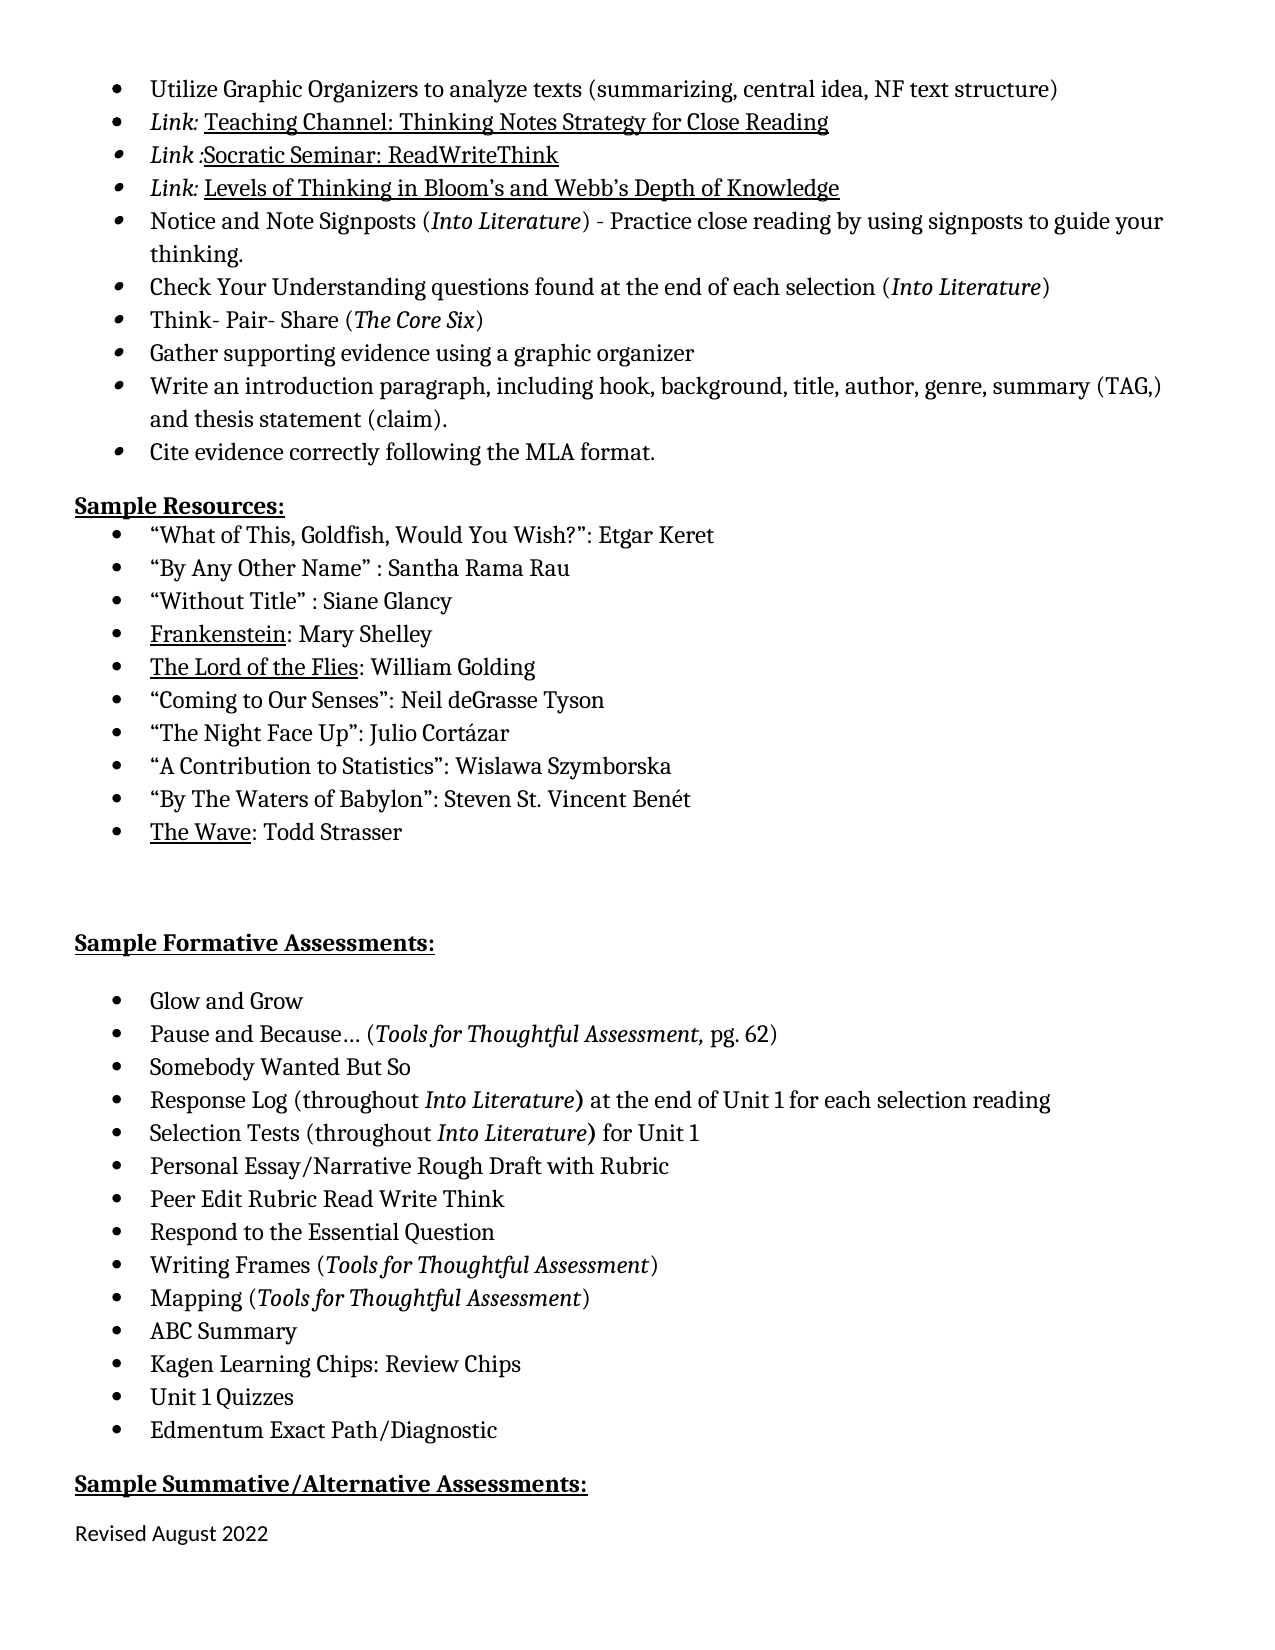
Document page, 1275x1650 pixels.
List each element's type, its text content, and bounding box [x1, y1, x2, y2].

list Link: Teaching Channel: Thinking Notes Strategy for Close Reading [112, 108, 1181, 137]
list Frankenstein: Mary Shelley [112, 620, 1200, 649]
list Link :Socratic Seminar: ReadWriteThink [112, 141, 1200, 170]
list “By The Waters of Babylon”: Steven St. Vincent Benét [112, 785, 1200, 814]
list Edmentum Exact Path/Diagnostic [112, 1416, 1200, 1445]
list Mapping (Tools for Thoughtful Assessment) [112, 1284, 1200, 1313]
list Peer Edit Rubric Read Write Think [112, 1185, 1200, 1214]
list Unit 1 Quizzes [112, 1383, 1200, 1412]
list Writing Frames (Tools for Thoughtful Assessment) [112, 1251, 1200, 1280]
list Personal Essay/Narrative Rough Draft with Rubric [112, 1152, 1200, 1181]
list “Coming to Our Senses”: Neil deGrasse Tyson [112, 686, 1200, 715]
list Check Your Understanding questions found at the end of each selection (Into Literature) [112, 273, 1200, 302]
list The Lord of the Flies: William Golding [112, 653, 1200, 682]
list “A Contribution to Statistics”: Wislawa Szymborska [112, 752, 1200, 781]
list The Wave: Todd Strasser [112, 818, 1200, 847]
list Link: Levels of Thinking in Bloom’s and Webb’s Depth of Knowledge [112, 174, 1200, 203]
list Response Log (throughout Into Literature) at the end of Unit 1 for each selection reading [112, 1086, 1200, 1115]
list “By Any Other Name” : Santha Rama Rau [112, 554, 1200, 583]
list ABC Summary [112, 1317, 1200, 1346]
list “The Night Face Up”: Julio Cortázar [112, 719, 1200, 748]
list “What of This, Goldfish, Would You Wish?”: Etgar Keret [112, 521, 1200, 549]
list Pause and Because… (Tools for Thoughtful Assessment, pg. 62) [112, 1020, 1200, 1049]
list Cite evidence correctly following the MLA format. [112, 438, 1200, 467]
text Sample Resources: [75, 492, 1200, 521]
list Kagen Learning Chips: Review Chips [112, 1350, 1200, 1379]
list “Without Title” : Siane Glancy [112, 587, 1200, 616]
list Notice and Note Signposts (Into Literature) - Practice close reading by using signposts to guide your thinking. [112, 207, 1200, 269]
list Glow and Grow [112, 987, 1200, 1016]
list Selection Tests (throughout Into Literature) for Unit 1 [112, 1119, 1200, 1148]
list Respond to the Essential Question [112, 1218, 1200, 1247]
list Somebody Wanted But So [112, 1053, 1200, 1082]
list Utilize Graphic Organizers to analyze texts (summarizing, central idea, NF text structure) [112, 75, 1181, 104]
list Write an introduction paragraph, including hook, background, title, author, genre, summary (TAG,) and thesis statement (claim). [112, 372, 1200, 434]
list Gather supporting evidence using a graphic organizer [112, 339, 1200, 368]
text Sample Summative/Alternative Assessments: [75, 1470, 1200, 1499]
text Sample Formative Assessments: [75, 929, 1200, 958]
list Think- Pair- Share (The Core Six) [112, 306, 1200, 335]
